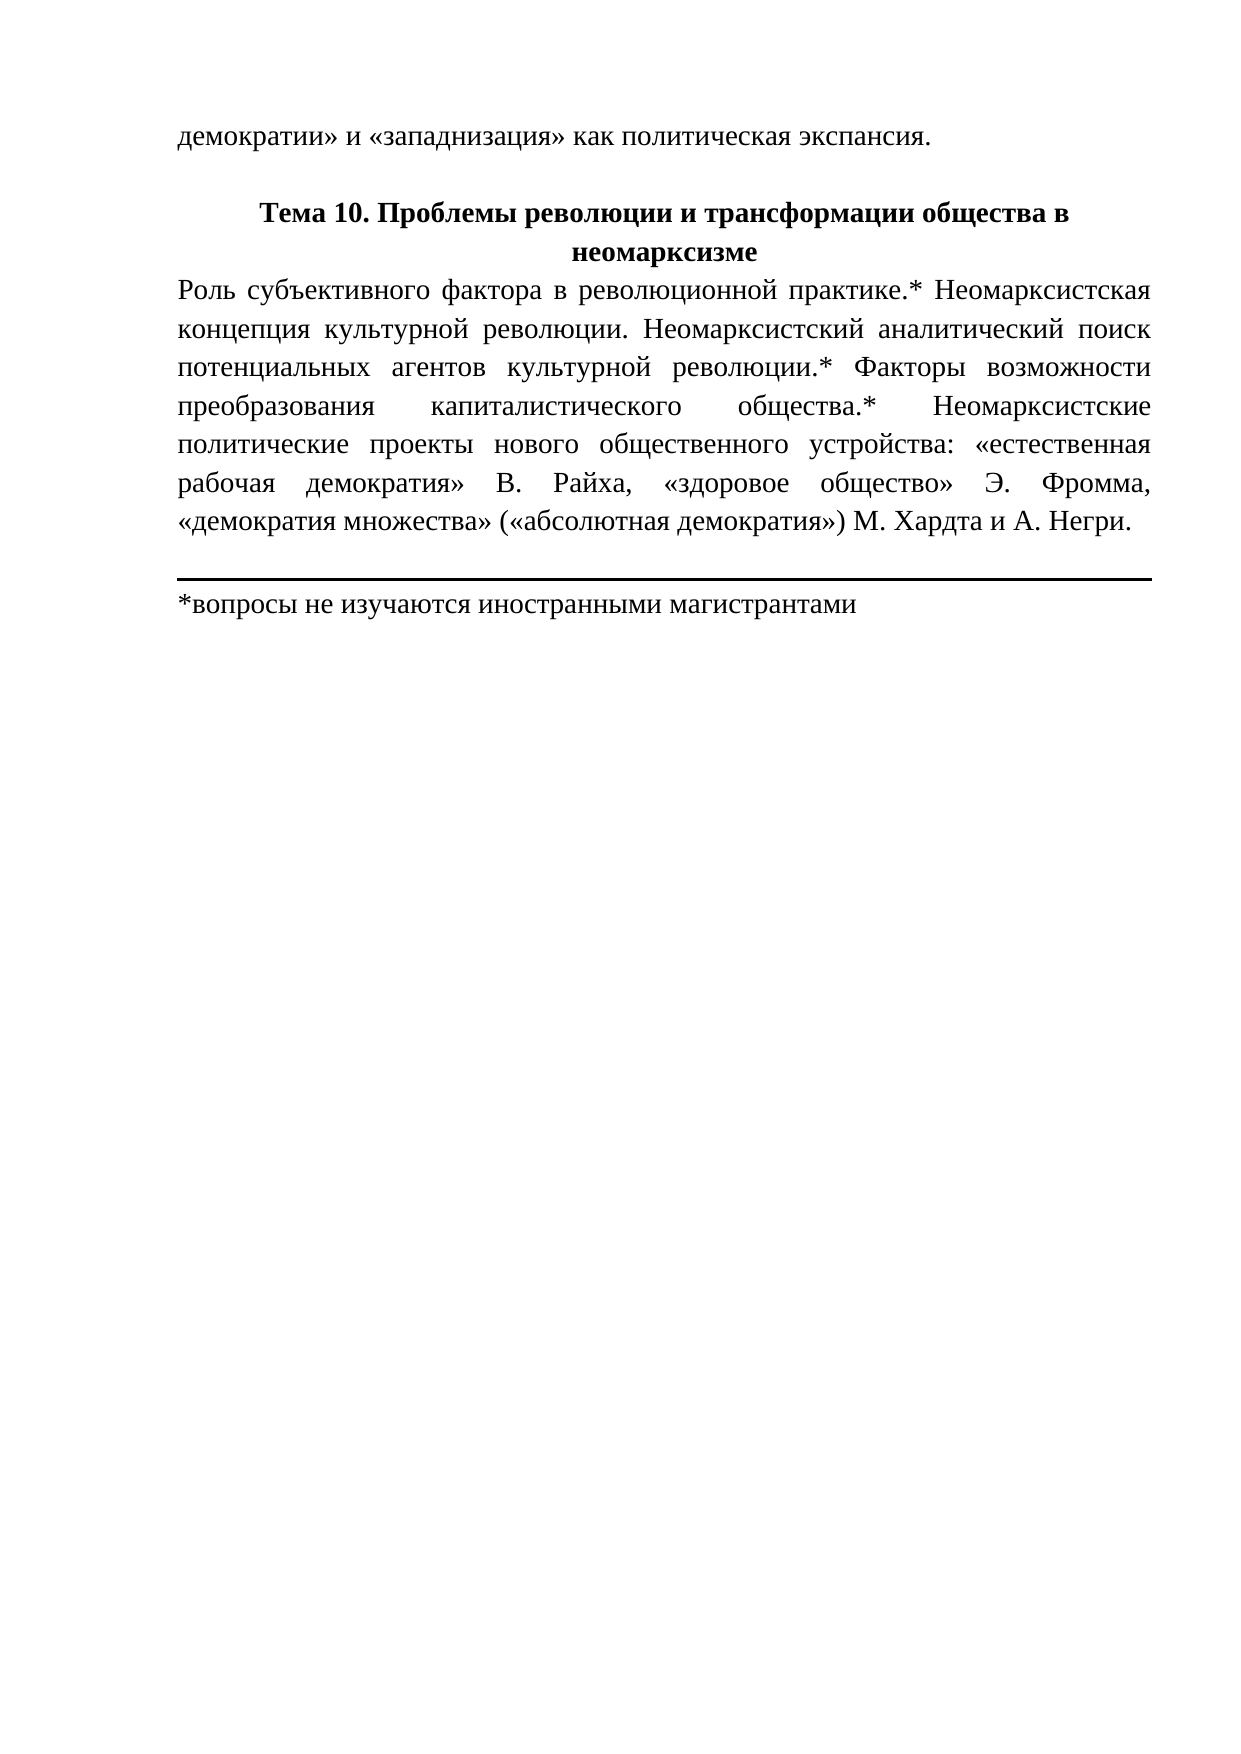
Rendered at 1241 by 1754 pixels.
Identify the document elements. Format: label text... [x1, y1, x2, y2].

text *вопросы не изучаются иностранными магистрантами [177, 586, 1152, 619]
text неомарксизме [177, 234, 1152, 267]
text Роль субъективного фактора в революционной практике.* Неомарксистская концепция культурной революции. Неомарксистский аналитический поиск потенциальных агентов культурной революции.* Факторы возможности преобразования капиталистического общества.* Неомарксистские политические проекты нового общественного устройства: «естественная рабочая демократия» В. Райха, «здоровое общество» Э. Фромма, «демократия множества» («абсолютная демократия») М. Хардта и А. Негри. [177, 272, 1152, 537]
text Тема 10. Проблемы революции и трансформации общества в [177, 195, 1152, 229]
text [177, 118, 1152, 152]
